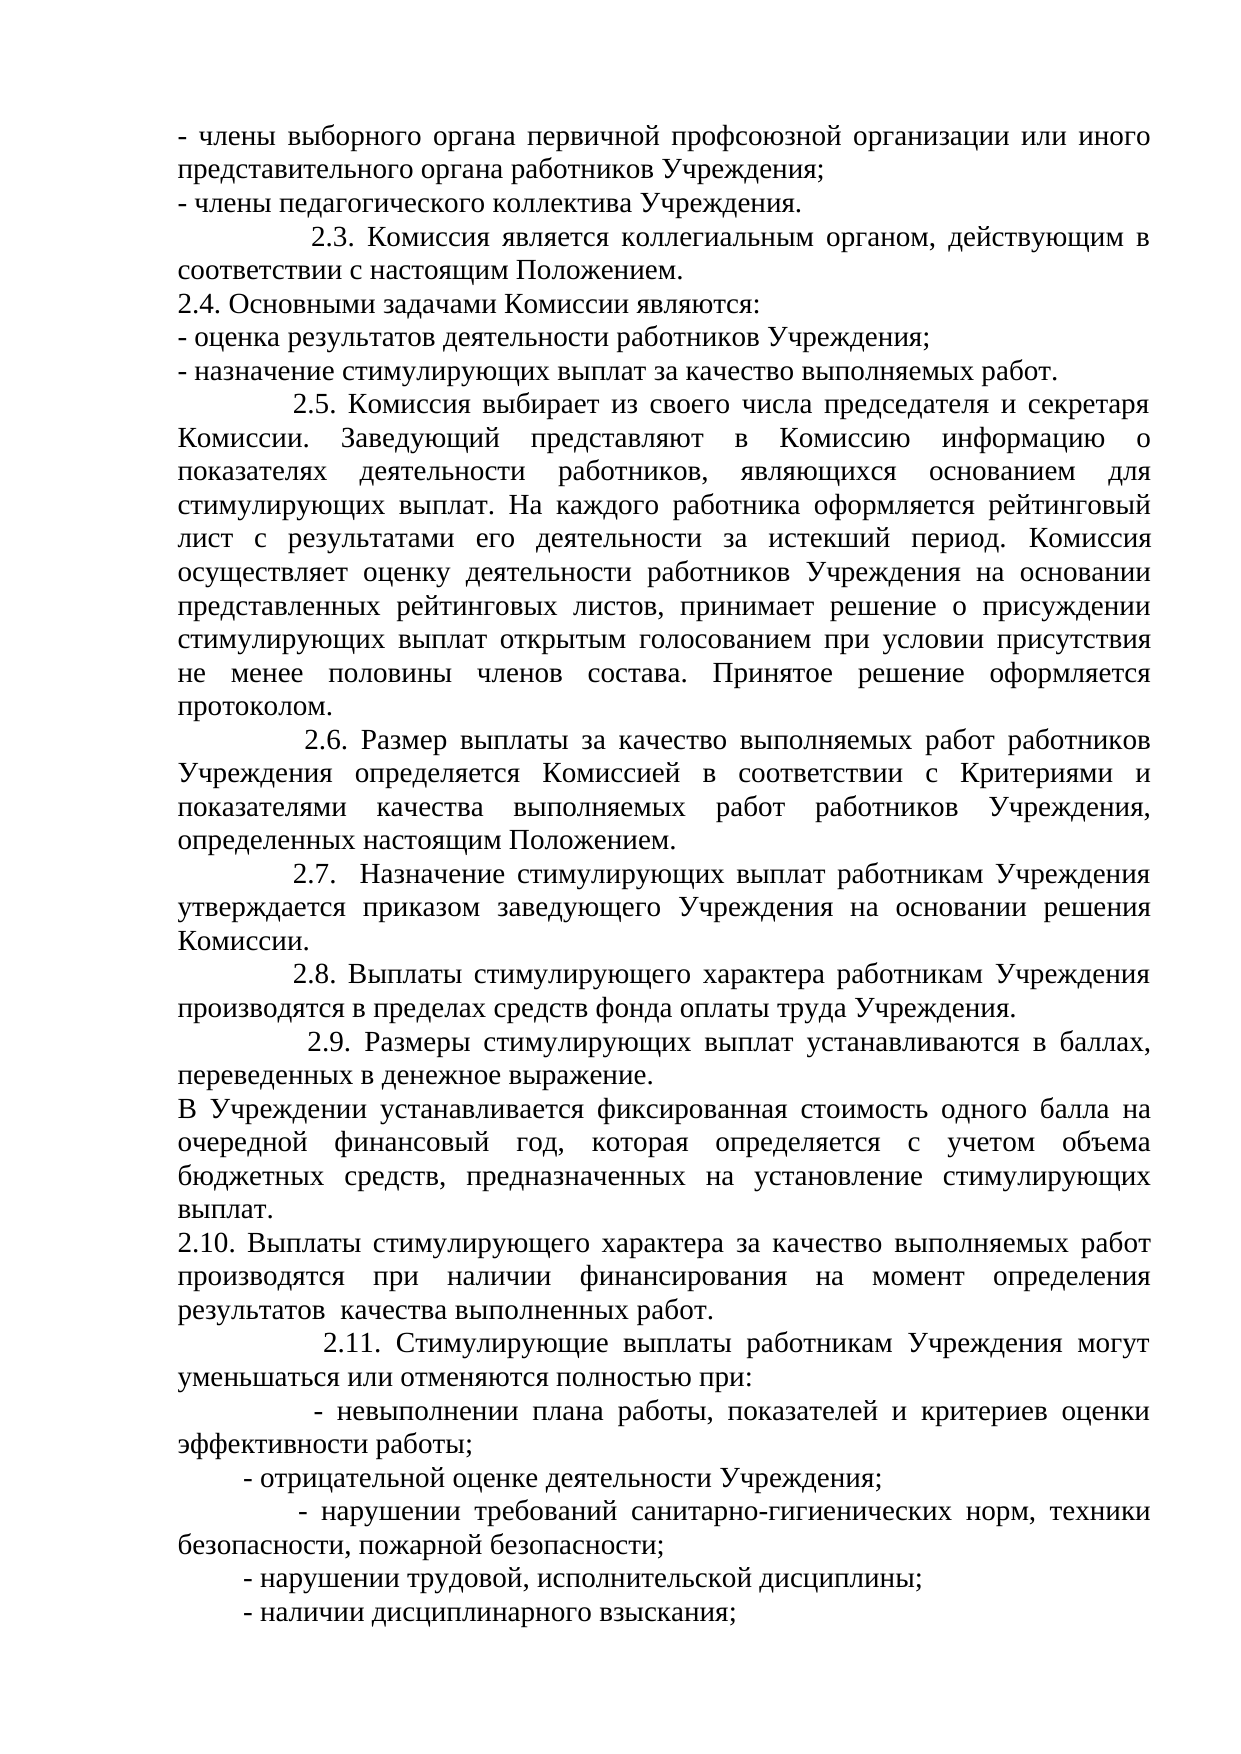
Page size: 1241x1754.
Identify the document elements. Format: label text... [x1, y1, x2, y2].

text - назначение стимулирующих выплат за качество выполняемых работ. [177, 353, 1152, 386]
text 2.10. Выплаты стимулирующего характера за качество выполняемых работ производятся при наличии финансирования на момент определения результатов качества выполненных работ. [177, 1225, 1152, 1326]
text - оценка результатов деятельности работников Учреждения; [177, 319, 1152, 353]
text - члены педагогического коллектива Учреждения. [177, 185, 1152, 219]
text - невыполнении плана работы, показателей и критериев оценки эффективности работы; [177, 1393, 1152, 1460]
text 2.4. Основными задачами Комиссии являются: [177, 286, 1152, 319]
text 2.5. Комиссия выбирает из своего числа председателя и секретаря Комиссии. Заведующий представляют в Комиссию информацию о показателях деятельности работников, являющихся основанием для стимулирующих выплат. На каждого работника оформляется рейтинговый лист с результатами его деятельности за истекший период. Комиссия осуществляет оценку деятельности работников Учреждения на основании представленных рейтинговых листов, принимает решение о присуждении стимулирующих выплат открытым голосованием при условии присутствия не менее половины членов состава. Принятое решение оформляется протоколом. [177, 386, 1152, 722]
text 2.11. Стимулирующие выплаты работникам Учреждения могут уменьшаться или отменяются полностью при: [177, 1326, 1152, 1393]
text - нарушении трудовой, исполнительской дисциплины; [177, 1560, 1152, 1594]
text 2.3. Комиссия является коллегиальным органом, действующим в соответствии с настоящим Положением. [177, 219, 1152, 286]
text - нарушении требований санитарно-гигиенических норм, техники безопасности, пожарной безопасности; [177, 1493, 1152, 1560]
text 2.9. Размеры стимулирующих выплат устанавливаются в баллах, переведенных в денежное выражение. [177, 1024, 1152, 1091]
text - наличии дисциплинарного взыскания; [177, 1594, 1152, 1627]
text 2.8. Выплаты стимулирующего характера работникам Учреждения производятся в пределах средств фонда оплаты труда Учреждения. [177, 957, 1152, 1024]
text - члены выборного органа первичной профсоюзной организации или иного представительного органа работников Учреждения; [177, 118, 1152, 185]
text В Учреждении устанавливается фиксированная стоимость одного балла на очередной финансовый год, которая определяется с учетом объема бюджетных средств, предназначенных на установление стимулирующих выплат. [177, 1091, 1152, 1225]
text 2.6. Размер выплаты за качество выполняемых работ работников Учреждения определяется Комиссией в соответствии с Критериями и показателями качества выполняемых работ работников Учреждения, определенных настоящим Положением. [177, 722, 1152, 856]
text - отрицательной оценке деятельности Учреждения; [177, 1460, 1152, 1493]
text 2.7. Назначение стимулирующих выплат работникам Учреждения утверждается приказом заведующего Учреждения на основании решения Комиссии. [177, 856, 1152, 957]
